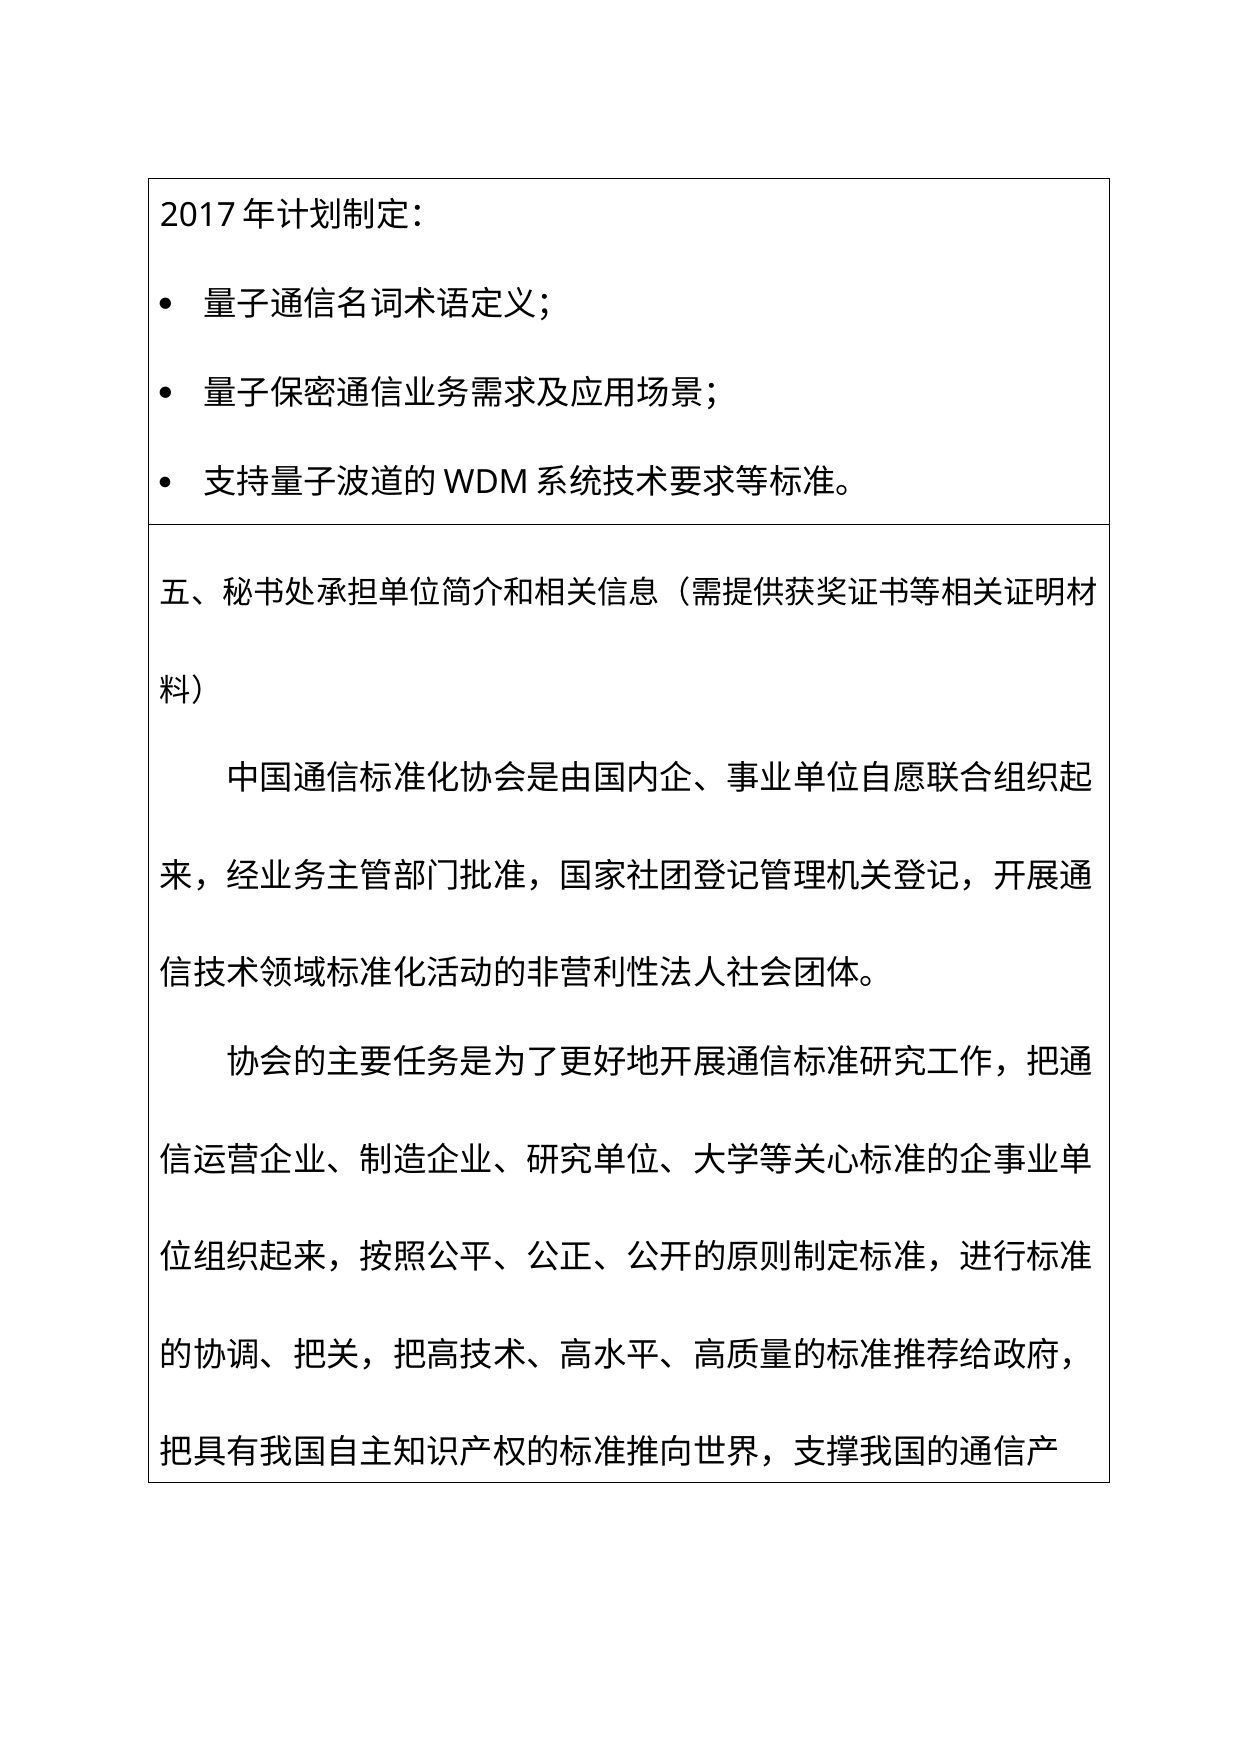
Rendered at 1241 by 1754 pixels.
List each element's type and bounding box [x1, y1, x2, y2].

table_cell [149, 525, 1109, 1482]
table_cell [149, 179, 1109, 524]
